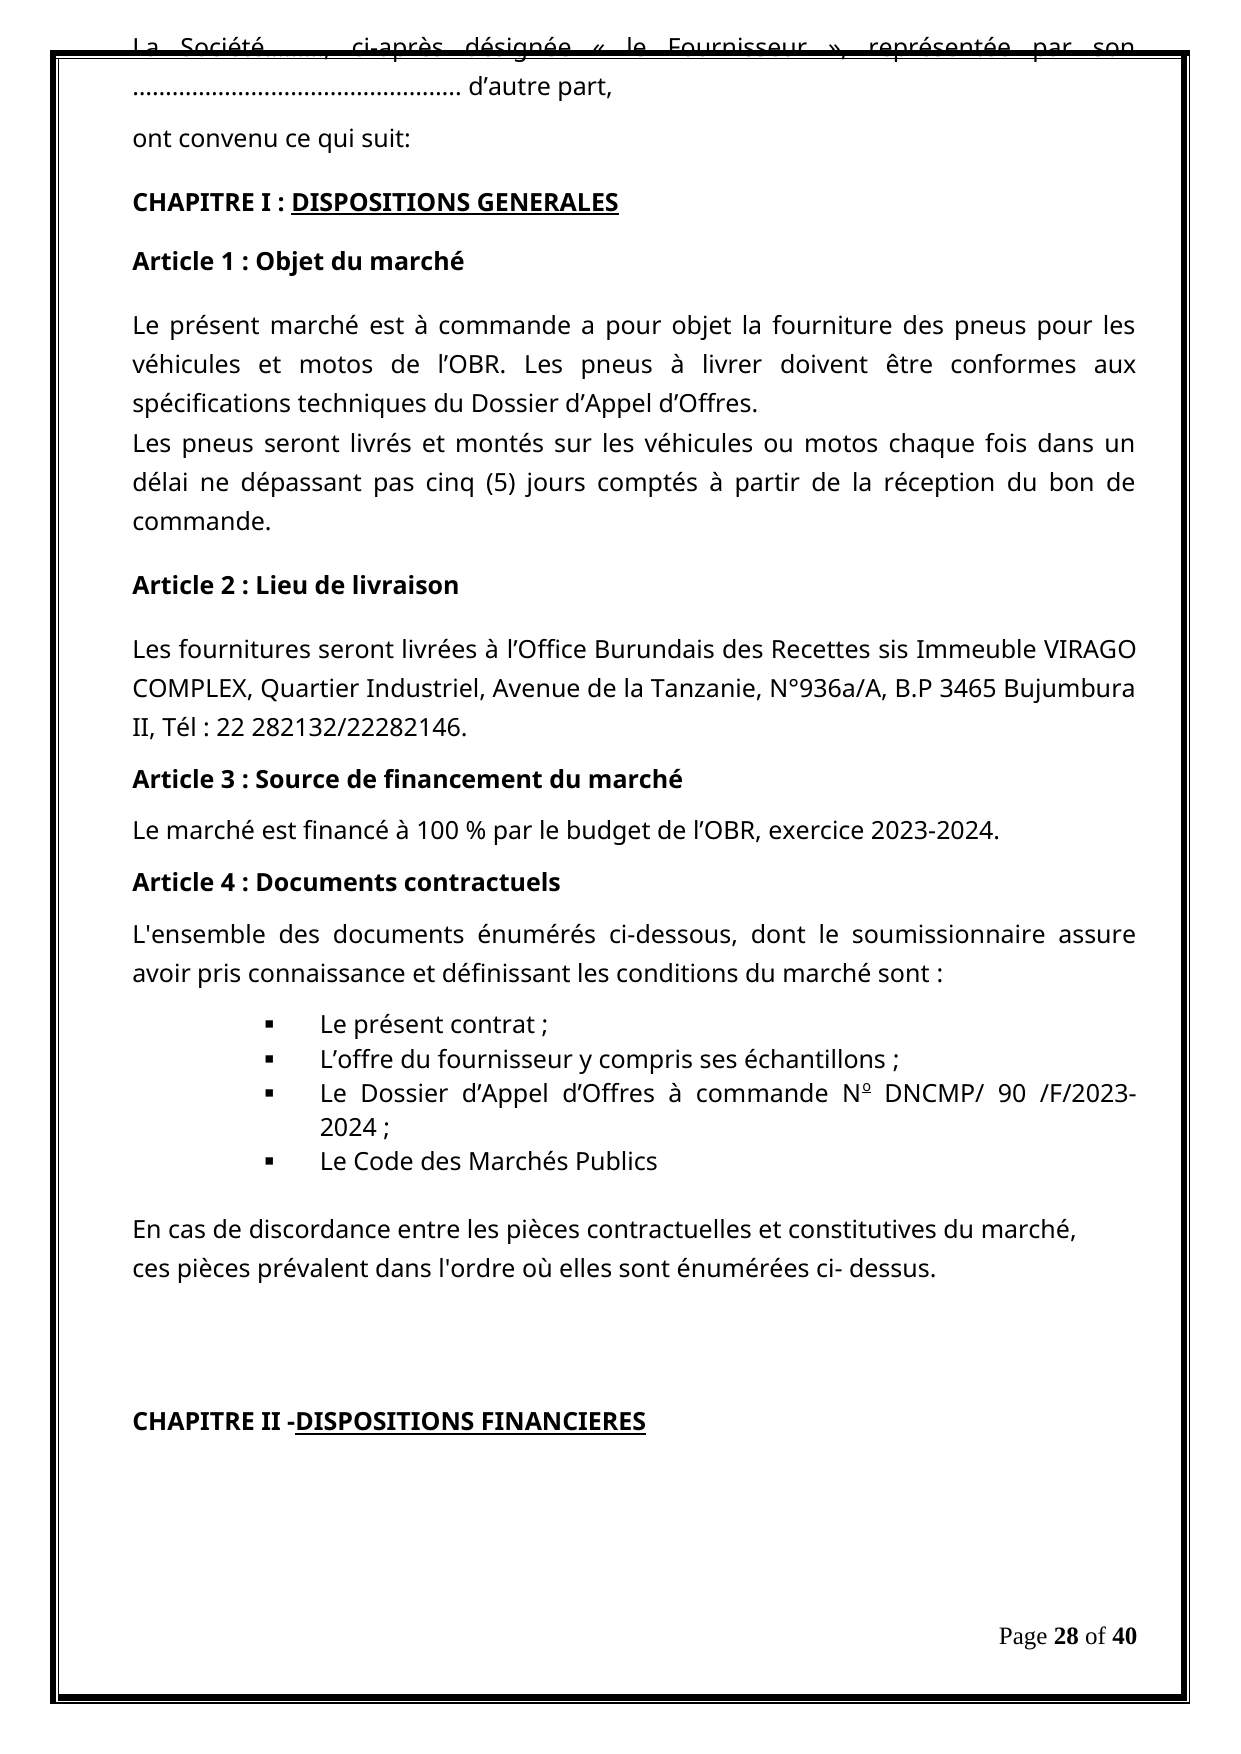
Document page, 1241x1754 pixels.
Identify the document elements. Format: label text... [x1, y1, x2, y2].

list Le marché est financé à 100 % par le budget de l’OBR, exercice 2023-2024. [132, 813, 1137, 847]
text Article 4 : Documents contractuels [132, 865, 1137, 899]
text La Société………, ci-après désignée « le Fournisseur », représentée par son ………………………………………….. d’autre part, [132, 29, 1137, 50]
subtitle Article 3 : Source de financement du marché [132, 761, 1137, 795]
text ont convenu ce qui suit: [132, 120, 1137, 154]
text La Société………, ci-après désignée « le Fournisseur », représentée par son ………………………………………….. d’autre part, [132, 59, 1137, 103]
list Le Dossier d’Appel d’Offres à commande No DNCMP/ 90 /F/2023-2024 ; [263, 1075, 1137, 1143]
subtitle CHAPITRE II -DISPOSITIONS FINANCIERES [132, 1404, 1144, 1438]
text L'ensemble des documents énumérés ci-dessous, dont le soumissionnaire assure avoir pris connaissance et définissant les conditions du marché sont : [132, 916, 1137, 989]
text Article 2 : Lieu de livraison [132, 568, 1137, 602]
subtitle CHAPITRE I : DISPOSITIONS GENERALES [132, 184, 1144, 219]
list Le Code des Marchés Publics [263, 1143, 1137, 1177]
list L’offre du fournisseur y compris ses échantillons ; [263, 1041, 1137, 1075]
text Les pneus seront livrés et montés sur les véhicules ou motos chaque fois dans un délai ne dépassant pas cinq (5) jours comptés à partir de la réception du bon de commande. [132, 425, 1137, 538]
text Les fournitures seront livrées à l’Office Burundais des Recettes sis Immeuble VIRAGO COMPLEX, Quartier Industriel, Avenue de la Tanzanie, N°936a/A, B.P 3465 Bujumbura II, Tél : 22 282132/22282146. [132, 631, 1137, 744]
text En cas de discordance entre les pièces contractuelles et constitutives du marché, ces pièces prévalent dans l'ordre où elles sont énumérées ci- dessus. [132, 1212, 1078, 1285]
text Le présent marché est à commande a pour objet la fourniture des pneus pour les véhicules et motos de l’OBR. Les pneus à livrer doivent être conformes aux spécifications techniques du Dossier d’Appel d’Offres. [132, 308, 1137, 420]
subtitle Article 1 : Objet du marché [132, 244, 1137, 278]
list Le présent contrat ; [263, 1007, 1137, 1041]
